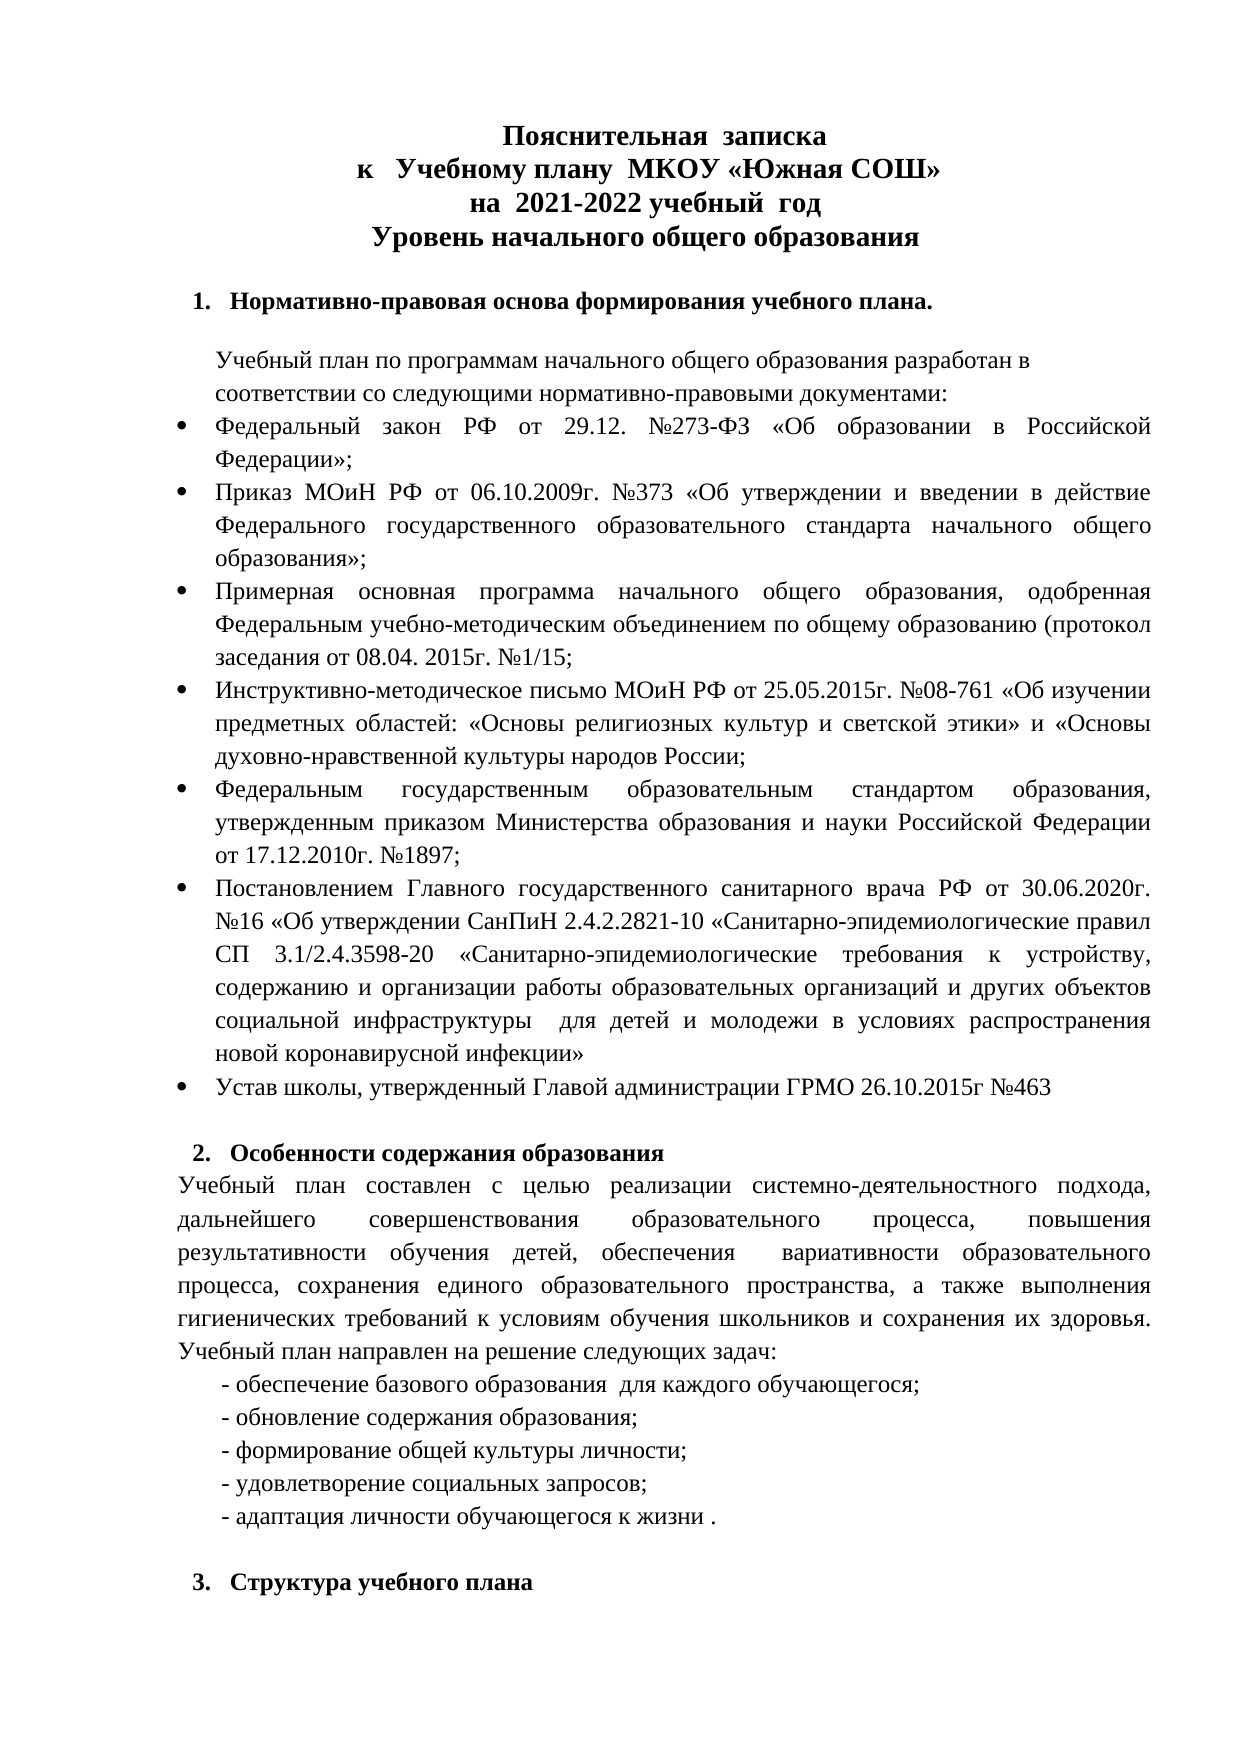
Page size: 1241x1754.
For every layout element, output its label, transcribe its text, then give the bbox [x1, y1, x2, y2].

list Устав школы, утвержденный Главой администрации ГРМО 26.10.2015г №463 [177, 1072, 1152, 1100]
text - формирование общей культуры личности; [177, 1435, 1152, 1463]
text к Учебному плану МКОУ «Южная СОШ» на 2021-2022 учебный год [177, 152, 1113, 219]
text Пояснительная записка [177, 118, 1152, 152]
list Структура учебного плана [192, 1567, 1152, 1596]
list Федеральным государственным образовательным стандартом образования, утвержденным приказом Министерства образования и науки Российской Федерации от 17.12.2010г. №1897; [177, 774, 1152, 869]
list Постановлением Главного государственного санитарного врача РФ от 30.06.2020г. №16 «Об утверждении СанПиН 2.4.2.2821-10 «Санитарно-эпидемиологические правил СП 3.1/2.4.3598-20 «Санитарно-эпидемиологические требования к устройству, содержанию и организации работы образовательных организаций и других объектов социальной инфраструктуры для детей и молодежи в условиях распространения новой коронавирусной инфекции» [177, 873, 1152, 1067]
list Особенности содержания образования [192, 1138, 1152, 1166]
list Примерная основная программа начального общего образования, одобренная Федеральным учебно-методическим объединением по общему образованию (протокол заседания от 08.04. 2015г. №1/15; [177, 576, 1152, 671]
list Инструктивно-методическое письмо МОиН РФ от 25.05.2015г. №08-761 «Об изучении предметных областей: «Основы религиозных культур и светской этики» и «Основы духовно-нравственной культуры народов России; [177, 675, 1152, 770]
text - обновление содержания образования; [177, 1402, 1152, 1431]
text Учебный план по программам начального общего образования разработан в соответствии со следующими нормативно-правовыми документами: [215, 345, 1152, 407]
text Уровень начального общего образования [177, 219, 1113, 252]
text Учебный план составлен с целью реализации системно-деятельностного подхода, дальнейшего совершенствования образовательного процесса, повышения результативности обучения детей, обеспечения вариативности образовательного процесса, сохранения единого образовательного пространства, а также выполнения гигиенических требований к условиям обучения школьников и сохранения их здоровья. Учебный план направлен на решение следующих задач: [177, 1171, 1152, 1364]
text - удовлетворение социальных запросов; [177, 1468, 1152, 1497]
text - адаптация личности обучающегося к жизни . [177, 1501, 1152, 1529]
text - обеспечение базового образования для каждого обучающегося; [177, 1369, 1152, 1397]
list Нормативно-правовая основа формирования учебного плана. [192, 286, 1152, 314]
list Приказ МОиН РФ от 06.10.2009г. №373 «Об утверждении и введении в действие Федерального государственного образовательного стандарта начального общего образования»; [177, 477, 1152, 572]
list Федеральный закон РФ от 29.12. №273-ФЗ «Об образовании в Российской Федерации»; [177, 411, 1152, 473]
